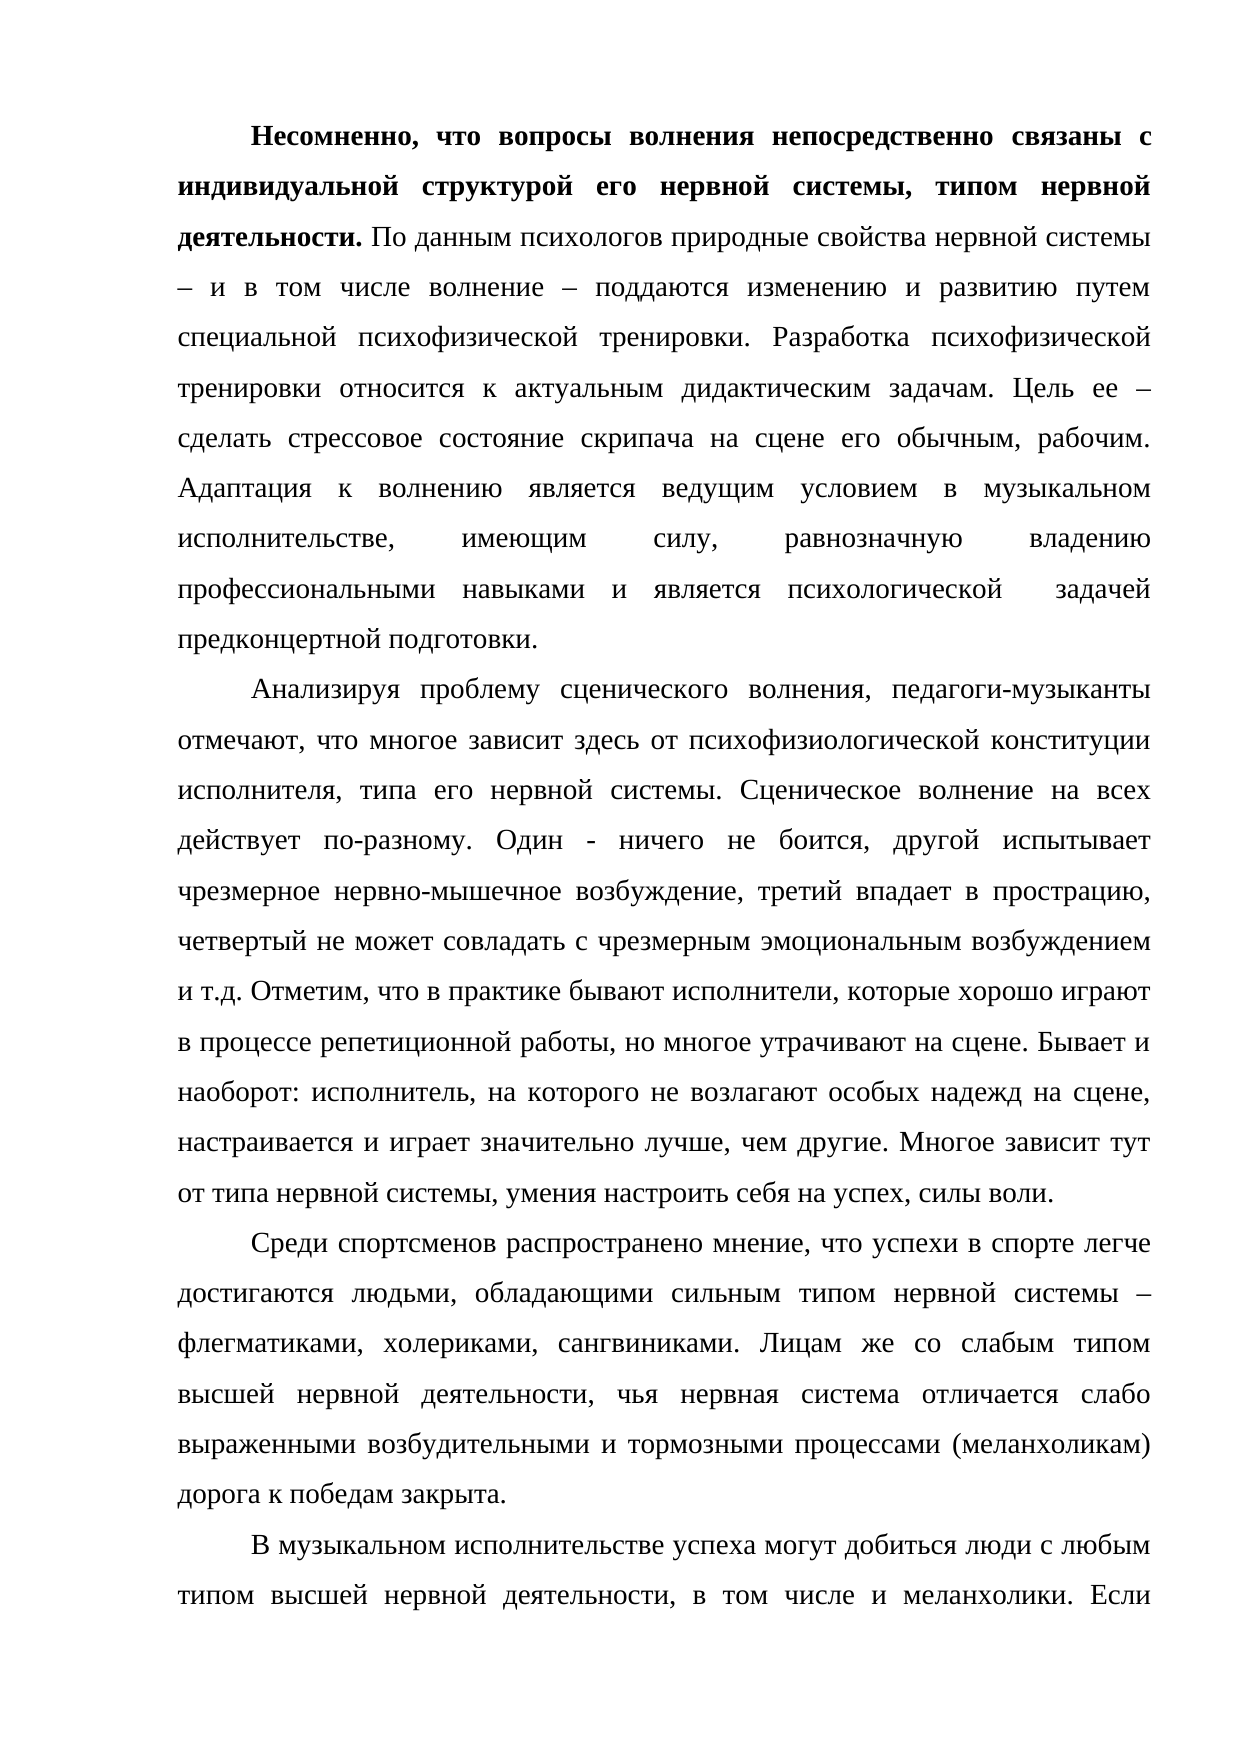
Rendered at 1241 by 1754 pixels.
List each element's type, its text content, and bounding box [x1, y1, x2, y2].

text Анализируя проблему сценического волнения, педагоги-музыканты отмечают, что многое зависит здесь от психофизиологической конституции исполнителя, типа его нервной системы. Сценическое волнение на всех действует по-разному. Один - ничего не боится, другой испытывает чрезмерное нервно-мышечное возбуждение, третий впадает в прострацию, четвертый не может совладать с чрезмерным эмоциональным возбуждением и т.д. Отметим, что в практике бывают исполнители, которые хорошо играют в процессе репетиционной работы, но многое утрачивают на сцене. Бывает и наоборот: исполнитель, на которого не возлагают особых надежд на сцене, настраивается и играет значительно лучше, чем другие. Многое зависит тут от типа нервной системы, умения настроить себя на успех, силы воли. [177, 672, 1152, 1208]
text Несомненно, что вопросы волнения непосредственно связаны с индивидуальной структурой его нервной системы, типом нервной деятельности. По данным психологов природные свойства нервной системы – и в том числе волнение – поддаются изменению и развитию путем специальной психофизической тренировки. Разработка психофизической тренировки относится к актуальным дидактическим задачам. Цель ее – сделать стрессовое состояние скрипача на сцене его обычным, рабочим. Адаптация к волнению является ведущим условием в музыкальном исполнительстве, имеющим силу, равнозначную владению профессиональными навыками и является психологической задачей предконцертной подготовки. [177, 118, 1152, 655]
text Среди спортсменов распространено мнение, что успехи в спорте легче достигаются людьми, обладающими сильным типом нервной системы – флегматиками, холериками, сангвиниками. Лицам же со слабым типом высшей нервной деятельности, чья нервная система отличается слабо выраженными возбудительными и тормозными процессами (меланхоликам) дорога к победам закрыта. [177, 1225, 1152, 1510]
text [177, 1527, 1152, 1611]
